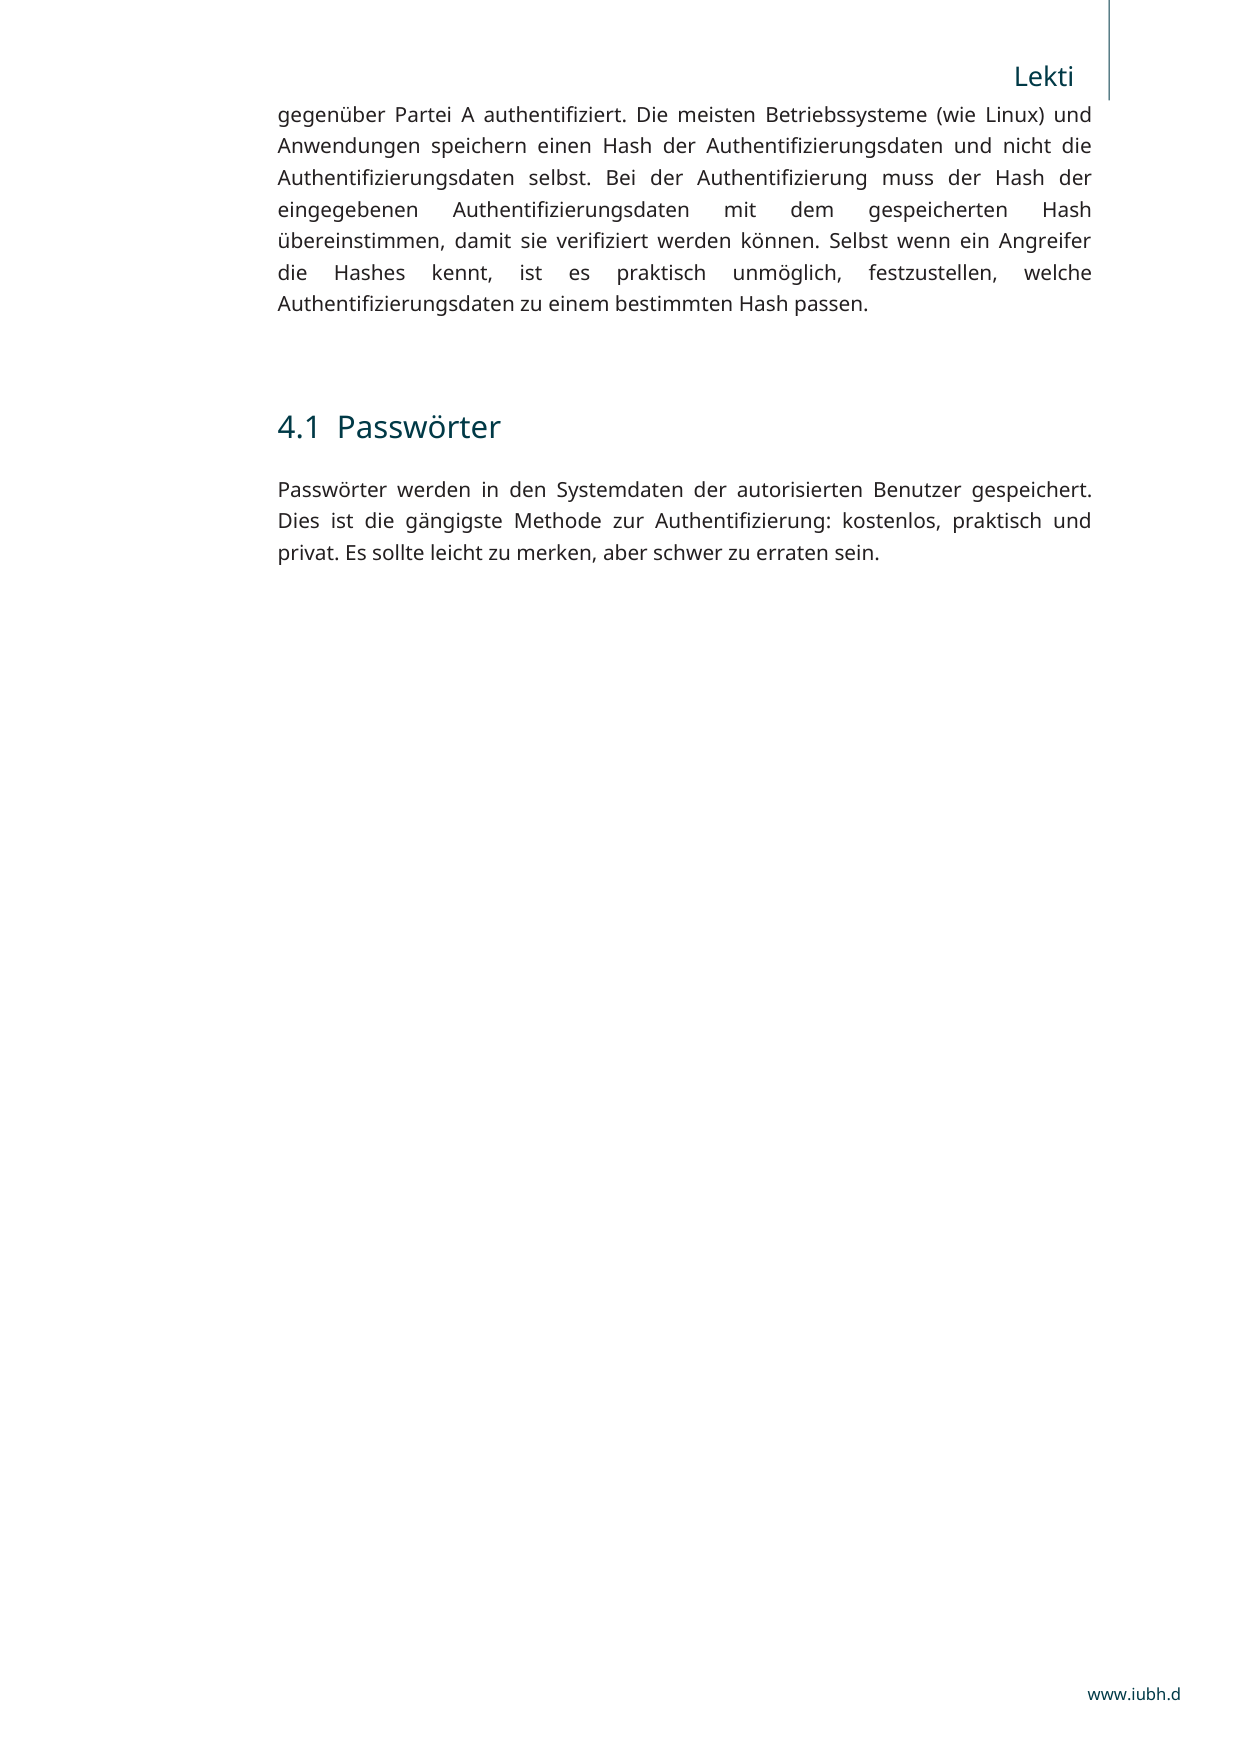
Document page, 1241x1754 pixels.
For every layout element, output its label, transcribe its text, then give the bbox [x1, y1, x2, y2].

picture [1146, 1687, 1150, 1700]
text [277, 100, 1093, 318]
text Passwörter werden in den Systemdaten der autorisierten Benutzer gespeichert. Dies ist die gängigste Methode zur Authentifizierung: kostenlos, praktisch und privat. Es sollte leicht zu merken, aber schwer zu erraten sein. [277, 475, 1093, 567]
subtitle Passwörter [277, 405, 1215, 447]
